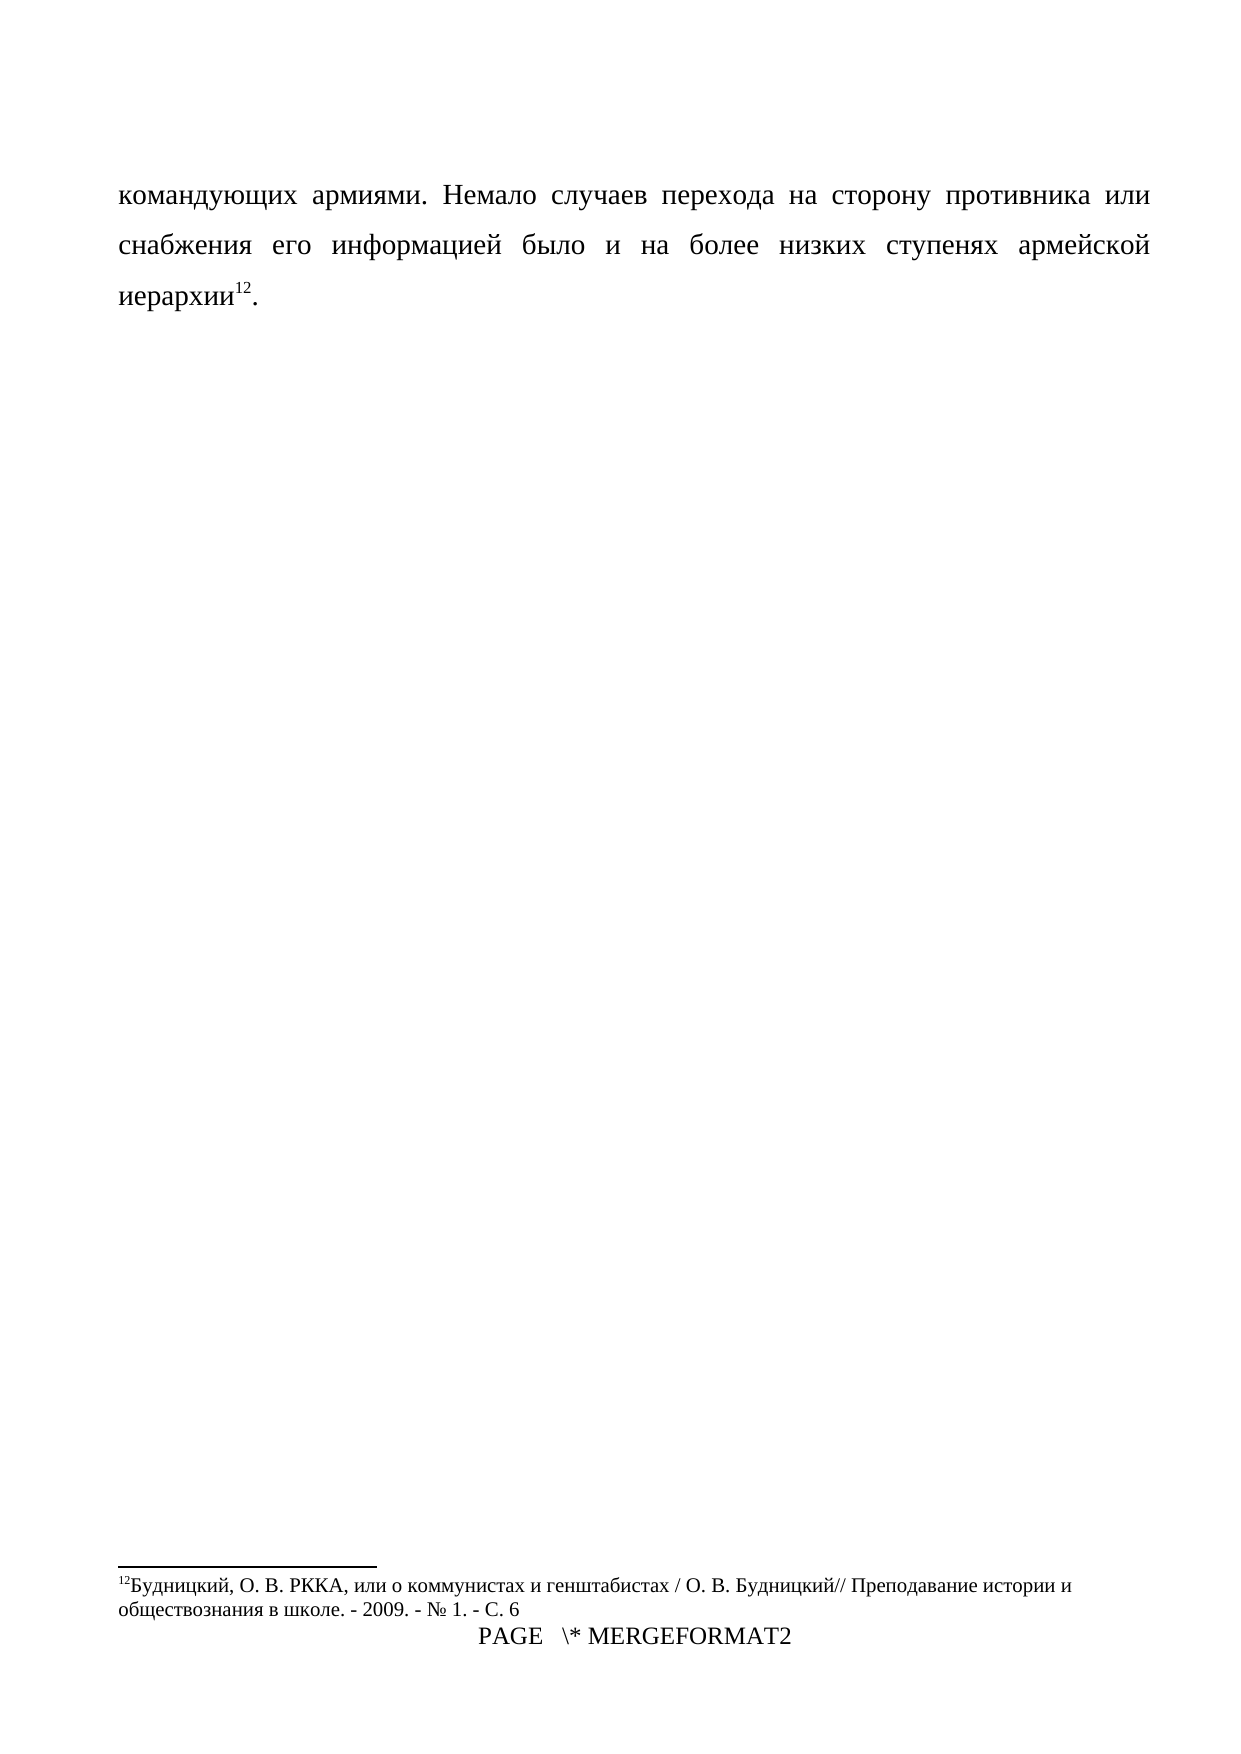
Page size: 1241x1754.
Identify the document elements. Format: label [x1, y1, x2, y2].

text [118, 177, 1152, 311]
